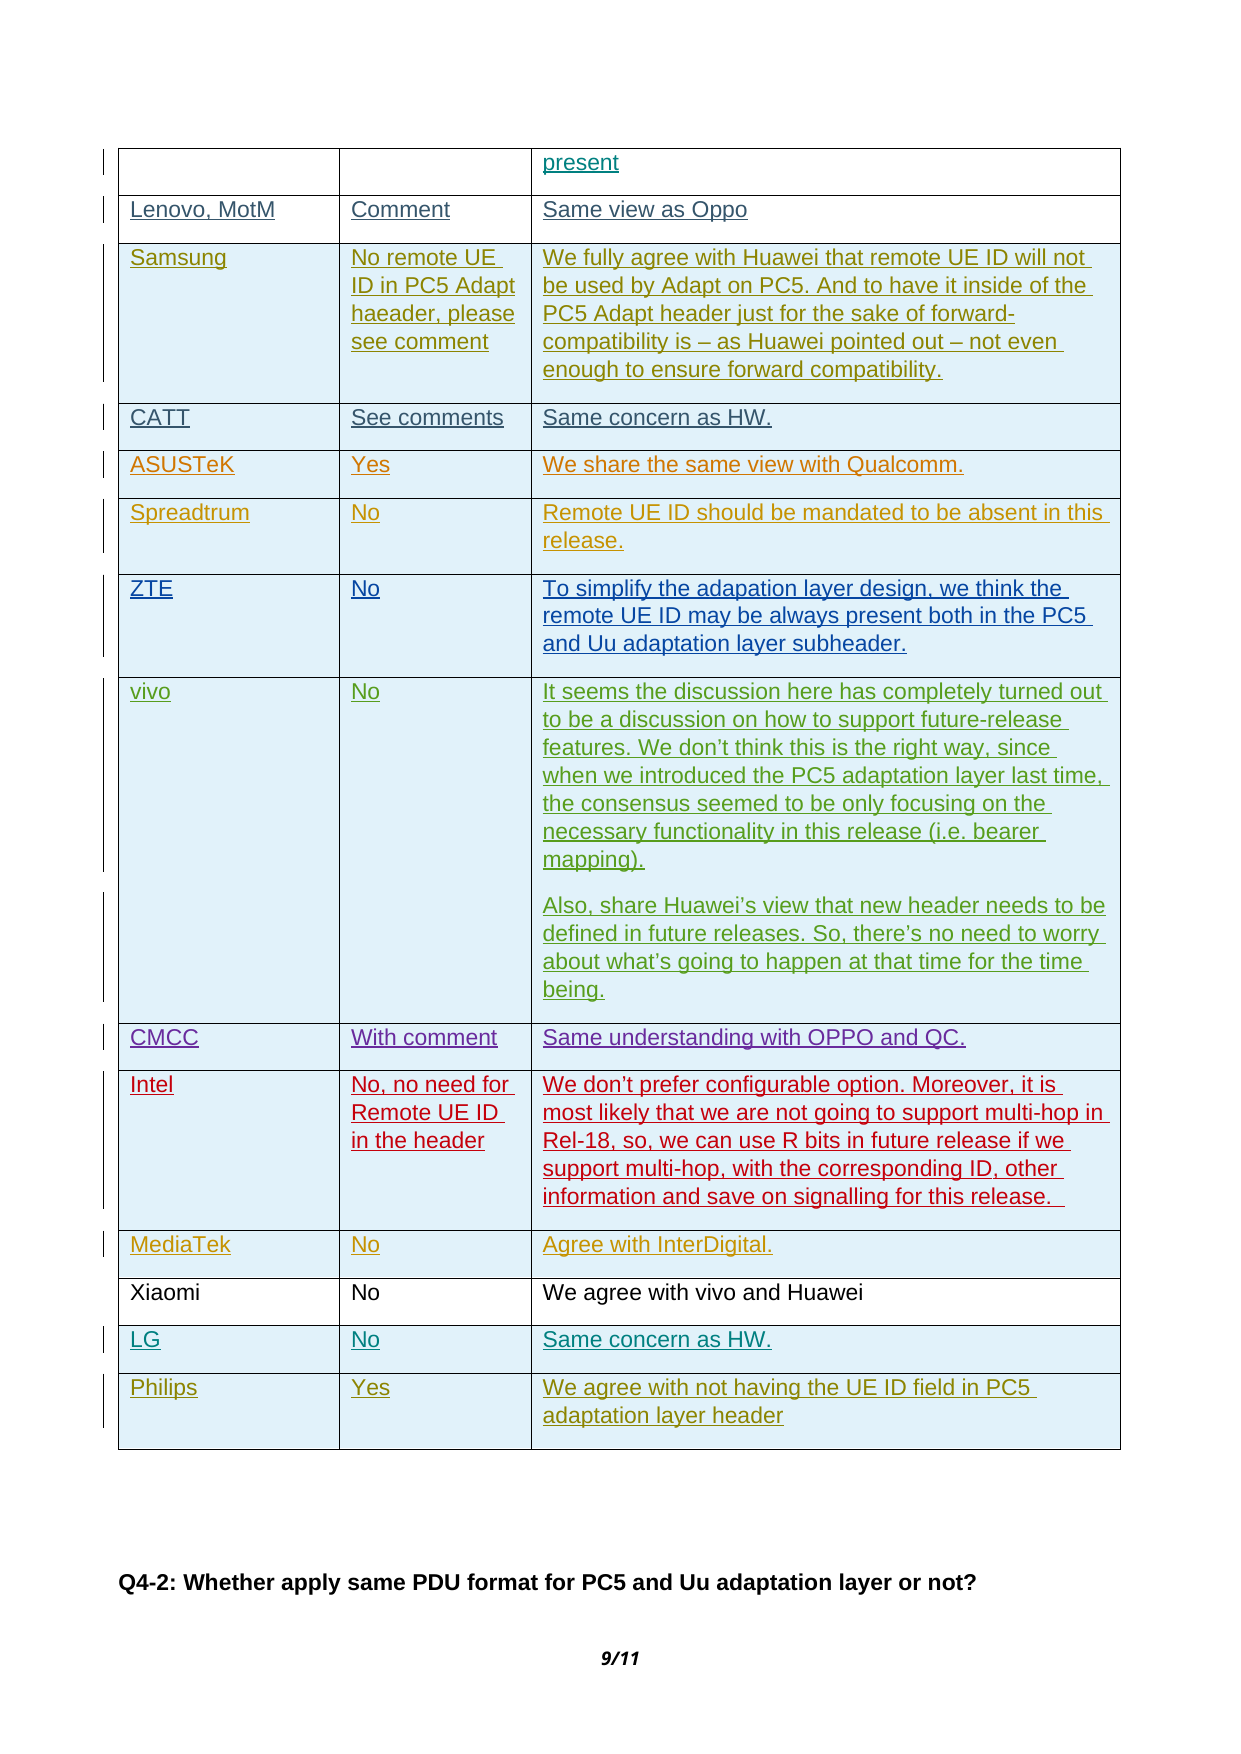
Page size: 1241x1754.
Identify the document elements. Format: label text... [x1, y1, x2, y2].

table_cell [340, 196, 531, 243]
table_cell No [340, 1279, 531, 1325]
table_cell [532, 196, 1120, 243]
table_cell [119, 149, 339, 195]
table_cell [532, 149, 1120, 195]
table_cell [119, 196, 339, 243]
table_cell [340, 149, 531, 195]
table_cell Xiaomi [119, 1279, 339, 1325]
table_cell We agree with vivo and Huawei [532, 1279, 1120, 1325]
text Q4-2: Whether apply same PDU format for PC5 and Uu adaptation layer or not? [118, 1569, 1122, 1595]
